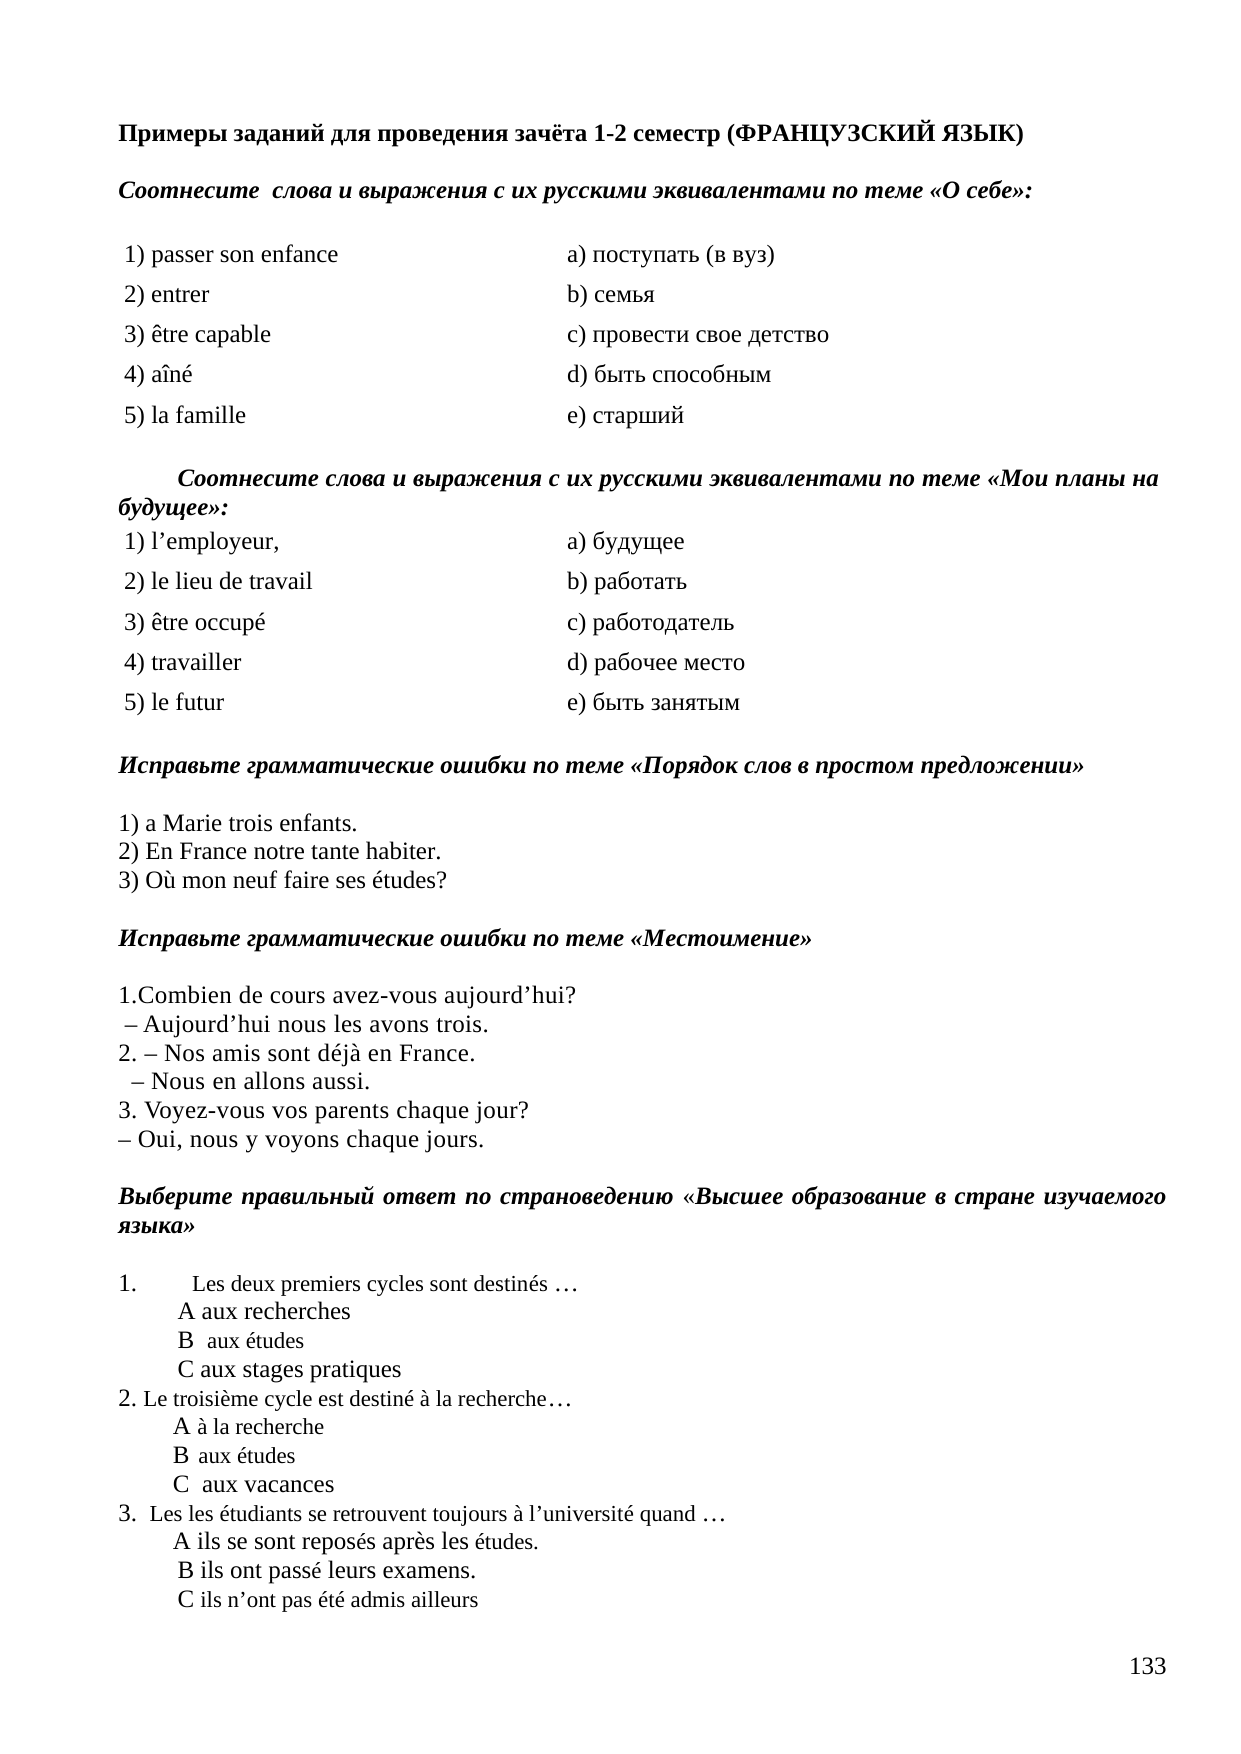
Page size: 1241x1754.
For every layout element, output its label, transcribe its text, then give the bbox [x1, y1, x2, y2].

text – Nous en allons aussi. [118, 1066, 1137, 1095]
text Соотнесите слова и выражения с их русскими эквивалентами по теме «О себе»: [118, 176, 1167, 204]
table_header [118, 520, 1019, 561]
text – Aujourd’hui nous les avons trois. [118, 1009, 1137, 1038]
text A aux recherches [118, 1296, 1167, 1325]
text Исправьте грамматические ошибки по теме «Местоимение» [118, 923, 1167, 951]
text C aux stages pratiques [118, 1354, 1167, 1383]
text A à la recherche [148, 1411, 1167, 1440]
text 3) Où mon neuf faire ses études? [118, 865, 1167, 894]
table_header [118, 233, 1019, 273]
text – Oui, nous y voyons chaque jours. [118, 1124, 1137, 1153]
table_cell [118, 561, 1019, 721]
text Выберите правильный ответ по страноведению «Высшее образование в стране изучаемого языка» [118, 1181, 1167, 1239]
text C ils n’ont pas été admis ailleurs [118, 1584, 1167, 1613]
text Примеры заданий для проведения зачёта 1-2 семестр (ФРАНЦУЗСКИЙ ЯЗЫК) [118, 118, 1167, 147]
text B aux études [148, 1440, 1167, 1469]
text Исправьте грамматические ошибки по теме «Порядок слов в простом предложении» [118, 750, 1167, 779]
text B aux études [177, 1325, 1167, 1354]
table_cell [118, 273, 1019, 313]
text 2. Le troisième cycle est destiné à la recherche… [118, 1383, 1167, 1411]
text B ils ont passé leurs examens. [118, 1555, 1167, 1584]
text 1) a Marie trois enfants. [118, 808, 1167, 836]
text 2. – Nos amis sont déjà en France. [118, 1038, 1137, 1066]
text 3. Les les étudiants se retrouvent toujours à l’université quand … [118, 1498, 1167, 1526]
text 2) En France notre tante habiter. [118, 836, 1167, 865]
text 1.Combien de cours avez-vous aujourd’hui? [118, 980, 1137, 1009]
text Соотнесите слова и выражения с их русскими эквивалентами по теме «Мои планы на будущее»: [118, 463, 1161, 520]
text 3. Voyez-vous vos parents chaque jour? [118, 1095, 1137, 1124]
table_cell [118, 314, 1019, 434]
text A ils se sont reposés après les études. [148, 1526, 1167, 1555]
text 1. Les deux premiers cycles sont destinés … [118, 1268, 1167, 1296]
text C aux vacances [148, 1469, 1167, 1498]
